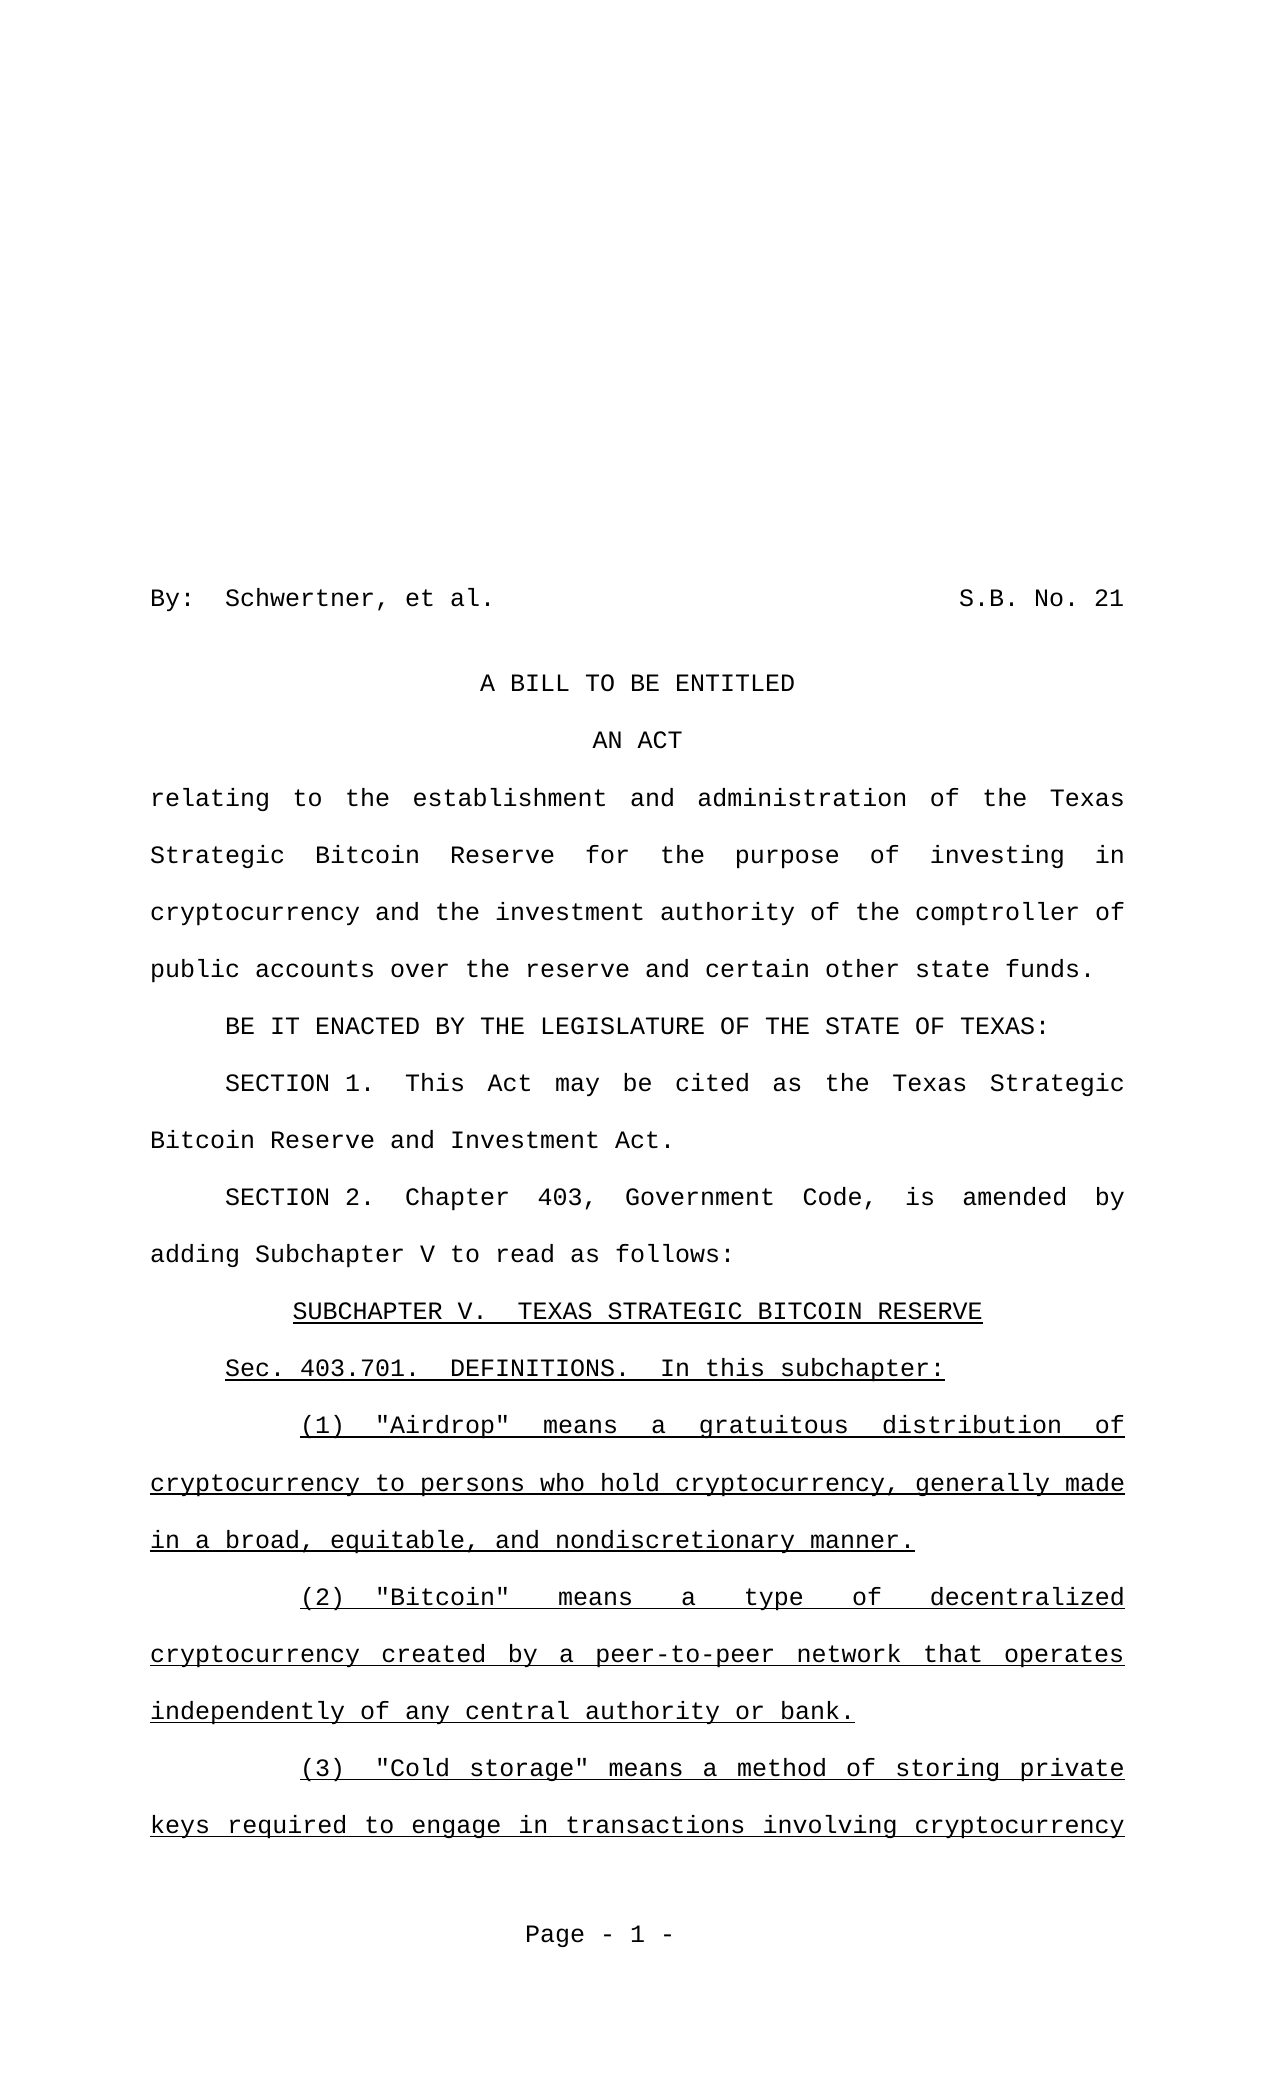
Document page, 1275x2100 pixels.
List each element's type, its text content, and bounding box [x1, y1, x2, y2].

text SUBCHAPTER V. TEXAS STRATEGIC BITCOIN RESERVE [150, 1299, 1125, 1327]
text (1) "Airdrop" means a gratuitous distribution of cryptocurrency to persons who hold cryptocurrency, generally made in a broad, equitable, and nondiscretionary manner. [150, 1495, 1125, 1556]
text By: Schwertner, et al. S.B. No. 21 [150, 585, 1125, 614]
text AN ACT [150, 728, 1125, 756]
text relating to the establishment and administration of the Texas Strategic Bitcoin Reserve for the purpose of investing in cryptocurrency and the investment authority of the comptroller of public accounts over the reserve and certain other state funds. [150, 785, 1125, 985]
text (2) "Bitcoin" means a type of decentralized cryptocurrency created by a peer-to-peer network that operates independently of any central authority or bank. [150, 1666, 1125, 1727]
text (1) "Airdrop" means a gratuitous distribution of cryptocurrency to persons who hold cryptocurrency, generally made in a broad, equitable, and nondiscretionary manner. [150, 1413, 1125, 1493]
text (2) "Bitcoin" means a type of decentralized cryptocurrency created by a peer-to-peer network that operates independently of any central authority or bank. [150, 1584, 1125, 1665]
text Sec. 403.701. DEFINITIONS. In this subchapter: [150, 1356, 1125, 1384]
text A BILL TO BE ENTITLED [150, 671, 1125, 699]
text SECTION 2. Chapter 403, Government Code, is amended by adding Subchapter V to read as follows: [150, 1184, 1125, 1270]
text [150, 1755, 1125, 1836]
text SECTION 1. This Act may be cited as the Texas Strategic Bitcoin Reserve and Investment Act. [150, 1070, 1125, 1156]
text BE IT ENACTED BY THE LEGISLATURE OF THE STATE OF TEXAS: [150, 1013, 1125, 1042]
